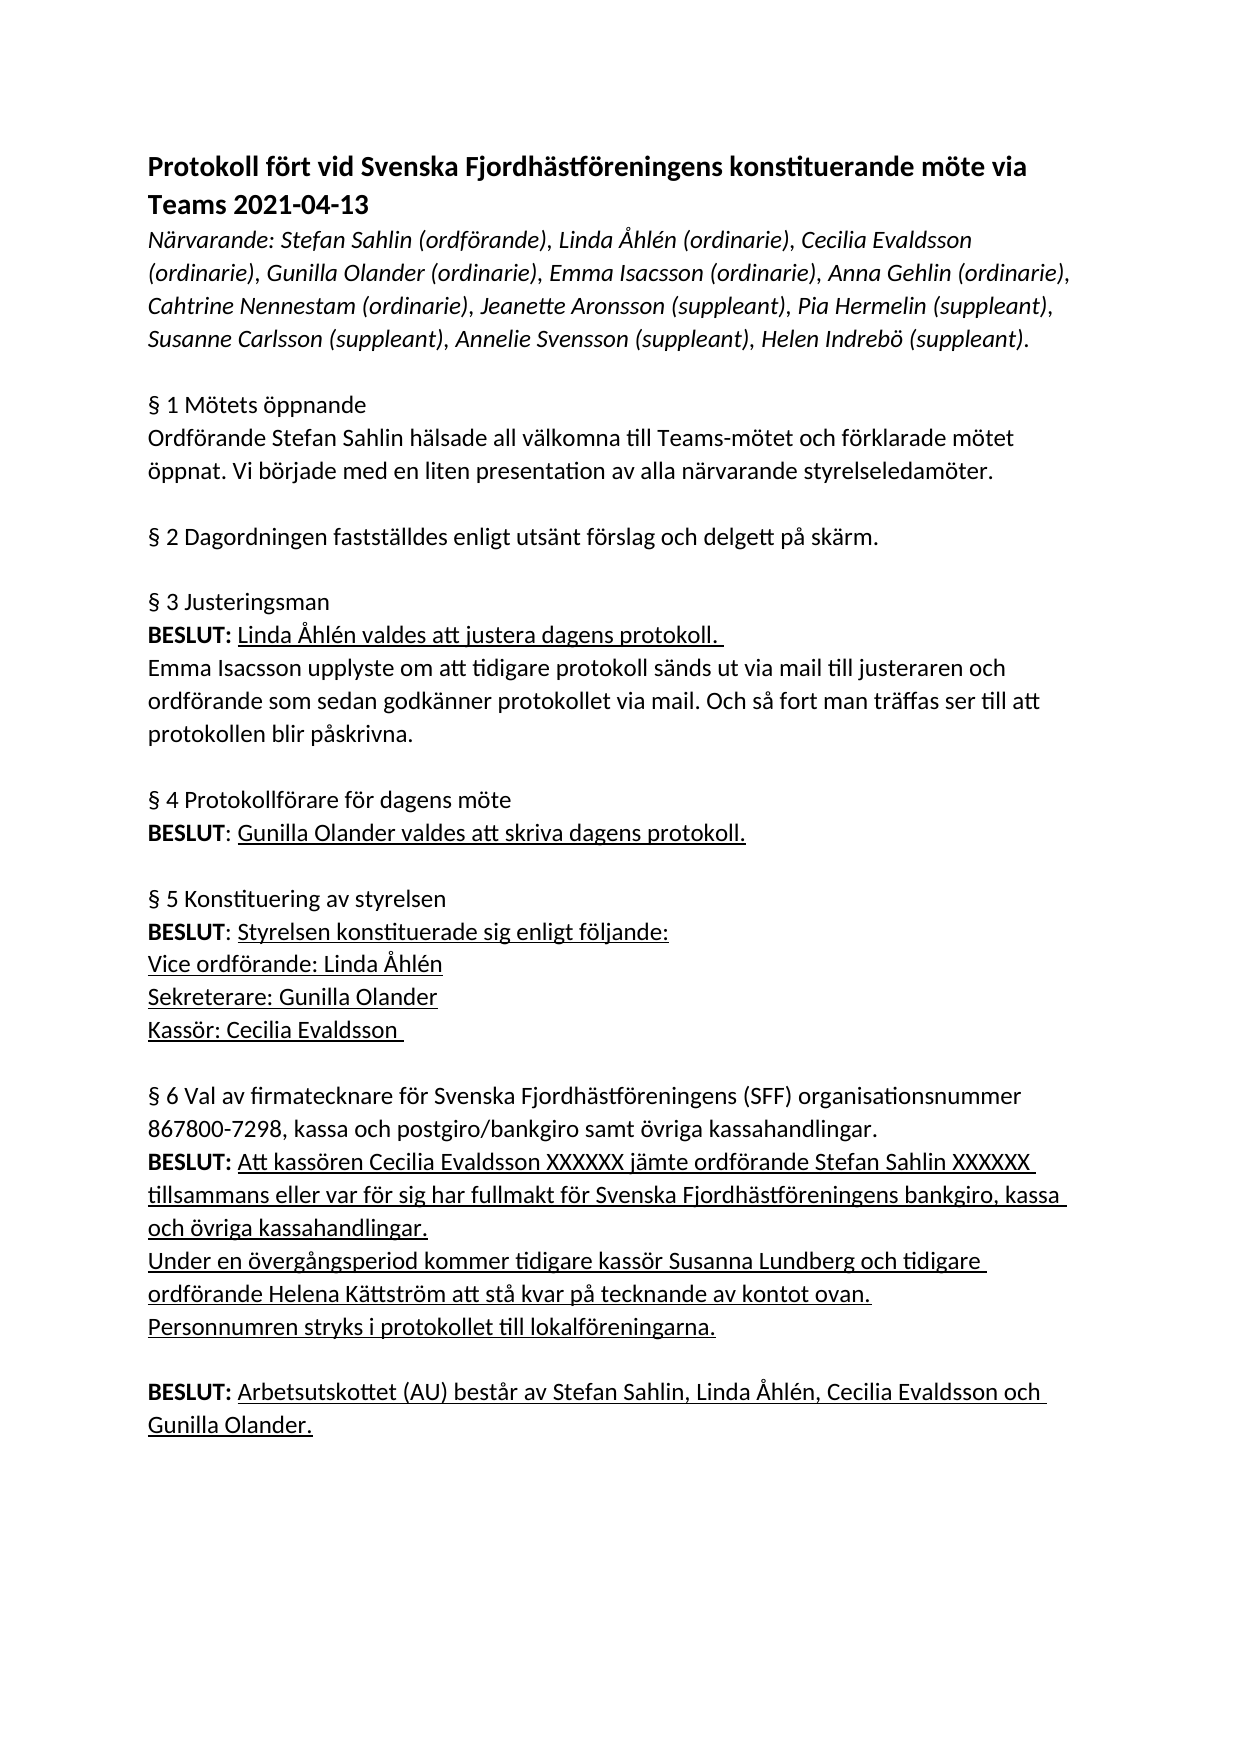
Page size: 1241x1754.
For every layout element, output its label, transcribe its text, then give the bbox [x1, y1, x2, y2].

text BESLUT: Gunilla Olander valdes att skriva dagens protokoll. [148, 817, 1093, 847]
text BESLUT: Att kassören Cecilia Evaldsson XXXXXX jämte ordförande Stefan Sahlin XXXXXX tillsammans eller var för sig har fullmakt för Svenska Fjordhästföreningens bankgiro, kassa och övriga kassahandlingar. [148, 1146, 1093, 1242]
text Kassör: Cecilia Evaldsson [148, 1014, 1093, 1045]
text § 2 Dagordningen fastställdes enligt utsänt förslag och delgett på skärm. [148, 521, 1093, 551]
text Protokoll fört vid Svenska Fjordhästföreningens konstituerande möte via Teams 2021-04-13 [148, 148, 1093, 222]
text BESLUT: Arbetsutskottet (AU) består av Stefan Sahlin, Linda Åhlén, Cecilia Evaldsson och Gunilla Olander. [148, 1377, 1093, 1440]
text Under en övergångsperiod kommer tidigare kassör Susanna Lundberg och tidigare ordförande Helena Kättström att stå kvar på tecknande av kontot ovan. [148, 1245, 1093, 1308]
text Närvarande: Stefan Sahlin (ordförande), Linda Åhlén (ordinarie), Cecilia Evaldsson (ordinarie), Gunilla Olander (ordinarie), Emma Isacsson (ordinarie), Anna Gehlin (ordinarie), Cahtrine Nennestam (ordinarie), Jeanette Aronsson (suppleant), Pia Hermelin (suppleant), Susanne Carlsson (suppleant), Annelie Svensson (suppleant), Helen Indrebö (suppleant). [148, 224, 1093, 354]
text § 1 Mötets öppnande [148, 389, 1093, 419]
text § 5 Konstituering av styrelsen [148, 883, 1093, 913]
text § 4 Protokollförare för dagens möte [148, 784, 1093, 814]
text Sekreterare: Gunilla Olander [148, 982, 1093, 1012]
text BESLUT: Styrelsen konstituerade sig enligt följande: [148, 916, 1093, 946]
text § 6 Val av firmatecknare för Svenska Fjordhästföreningens (SFF) organisationsnummer 867800-7298, kassa och postgiro/bankgiro samt övriga kassahandlingar. [148, 1080, 1093, 1144]
text § 3 Justeringsman [148, 587, 1093, 617]
text Ordförande Stefan Sahlin hälsade all välkomna till Teams-mötet och förklarade mötet öppnat. Vi började med en liten presentation av alla närvarande styrelseledamöter. [148, 422, 1093, 485]
text Personnumren stryks i protokollet till lokalföreningarna. [148, 1311, 1093, 1341]
text Emma Isacsson upplyste om att tidigare protokoll sänds ut via mail till justeraren och ordförande som sedan godkänner protokollet via mail. Och så fort man träffas ser till att protokollen blir påskrivna. [148, 652, 1093, 749]
text BESLUT: Linda Åhlén valdes att justera dagens protokoll. [148, 619, 1093, 650]
text Vice ordförande: Linda Åhlén [148, 949, 1093, 979]
